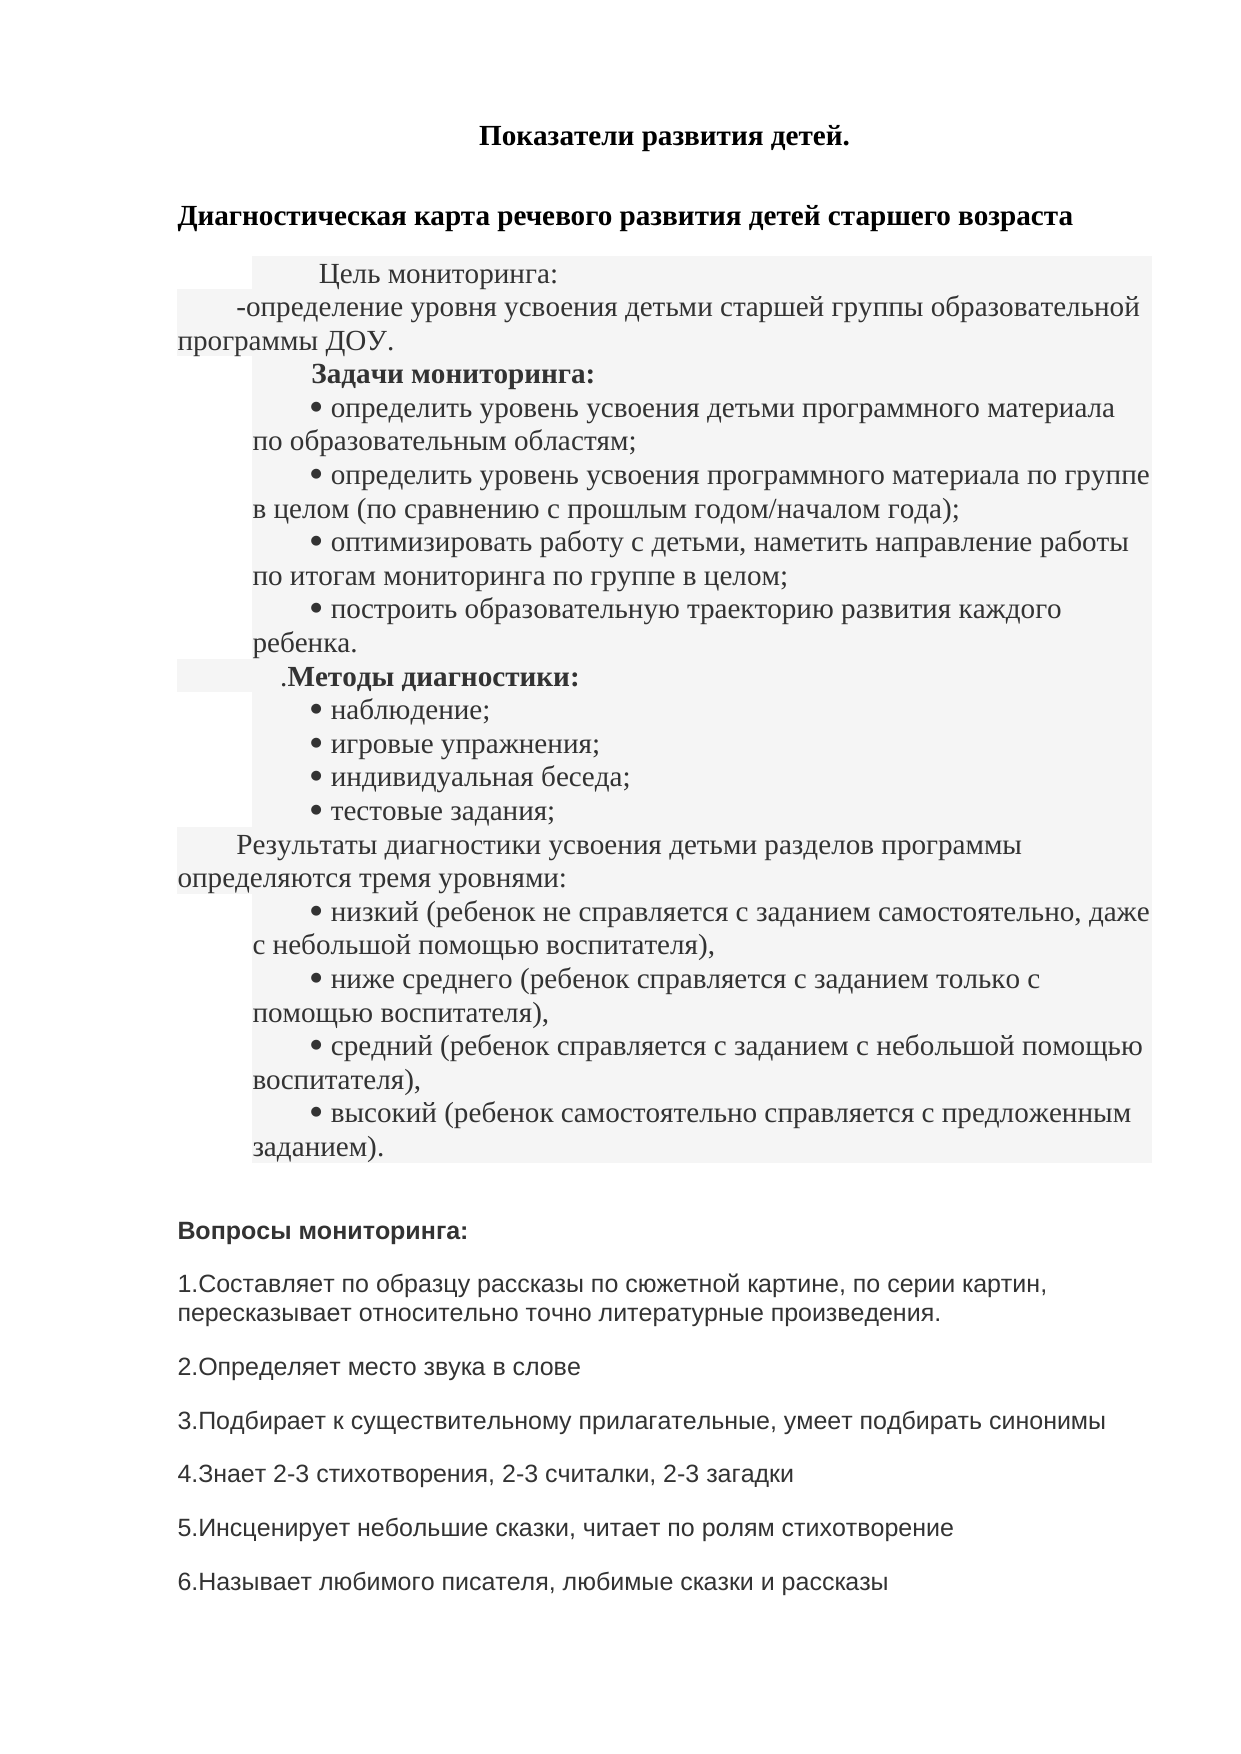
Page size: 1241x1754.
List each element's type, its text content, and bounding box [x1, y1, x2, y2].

text  индивидуальная беседа; [252, 759, 1152, 793]
text Результаты диагностики усвоения детьми разделов программы определяются тремя уровнями: [177, 827, 1152, 894]
text  определить уровень усвоения программного материала по группе в целом (по сравнению с прошлым годом/началом года); [252, 457, 1152, 524]
text Диагностическая карта речевого развития детей старшего возраста [177, 198, 1152, 231]
text  оптимизировать работу с детьми, наметить направление работы по итогам мониторинга по группе в целом; [252, 524, 1152, 591]
text  наблюдение; [252, 692, 1152, 726]
text 4.Знает 2-3 стихотворения, 2-3 считалки, 2-3 загадки [177, 1459, 1152, 1488]
text Задачи мониторинга: [252, 356, 1152, 390]
text 1.Составляет по образцу рассказы по сюжетной картине, по серии картин, пересказывает относительно точно литературные произведения. [177, 1269, 1152, 1327]
text  определить уровень усвоения детьми программного материала по образовательным областям; [252, 390, 1152, 457]
text  высокий (ребенок самостоятельно справляется с предложенным заданием). [252, 1095, 1152, 1163]
text Вопросы мониторинга: [177, 1216, 1152, 1244]
text  тестовые задания; [252, 793, 1152, 827]
text 2.Определяет место звука в слове [177, 1352, 1152, 1381]
text 5.Инсценирует небольшие сказки, читает по ролям стихотворение [177, 1513, 1152, 1542]
text Показатели развития детей. [177, 118, 1152, 152]
text 6.Называет любимого писателя, любимые сказки и рассказы [177, 1567, 1136, 1596]
text  средний (ребенок справляется с заданием с небольшой помощью воспитателя), [252, 1028, 1152, 1095]
text  построить образовательную траекторию развития каждого ребенка. [252, 591, 1152, 659]
text  ниже среднего (ребенок справляется с заданием только с помощью воспитателя), [252, 961, 1152, 1028]
text .Методы диагностики: [177, 659, 1152, 692]
text -определение уровня усвоения детьми старшей группы образовательной программы ДОУ. [177, 289, 1152, 356]
text 3.Подбирает к существительному прилагательные, умеет подбирать синонимы [177, 1406, 1152, 1434]
text Цель мониторинга: [252, 256, 1152, 289]
text  низкий (ребенок не справляется с заданием самостоятельно, даже с небольшой помощью воспитателя), [252, 894, 1152, 961]
text  игровые упражнения; [252, 726, 1152, 759]
